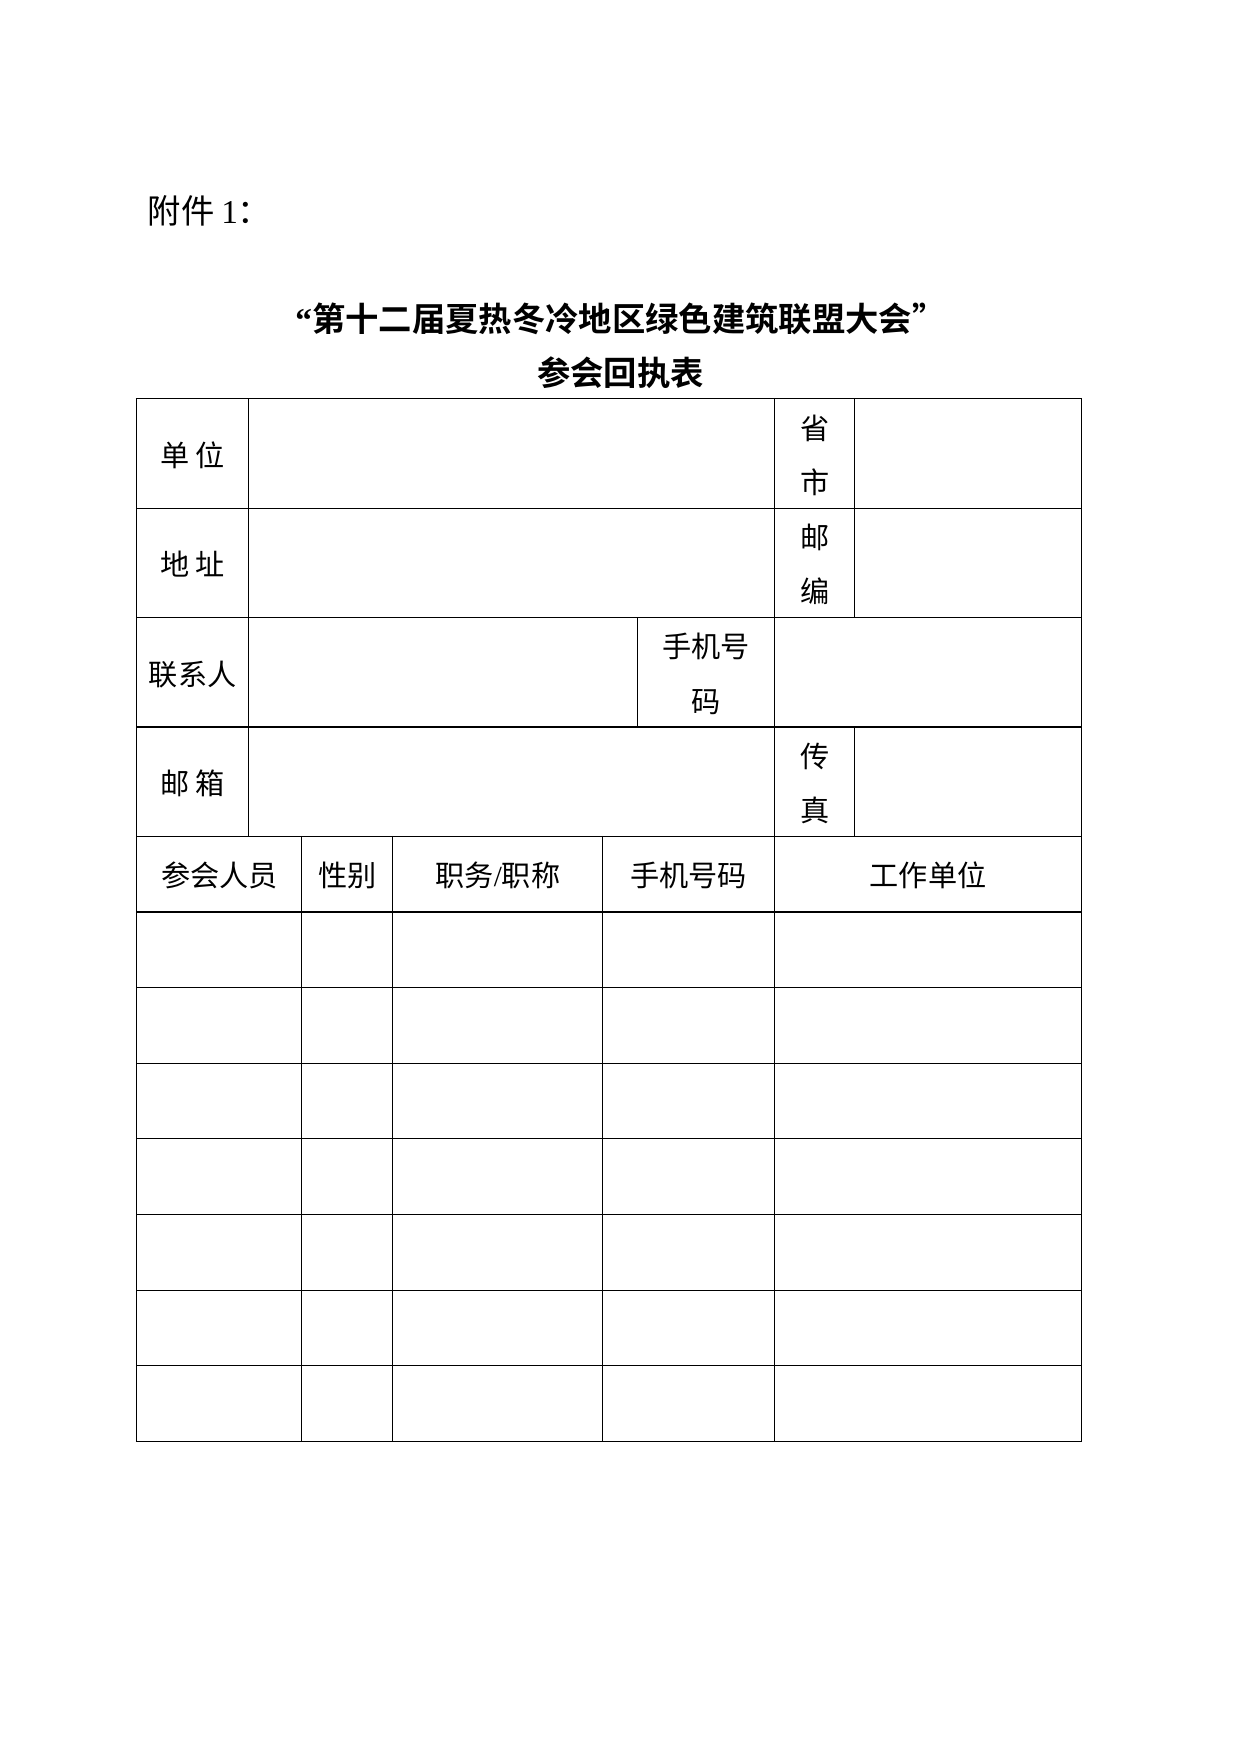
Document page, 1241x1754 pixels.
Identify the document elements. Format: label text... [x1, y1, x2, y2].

table_cell [393, 988, 602, 1063]
table_cell [393, 1291, 602, 1365]
table_header [855, 399, 1081, 508]
table_cell [137, 988, 301, 1063]
table_cell [302, 988, 392, 1063]
table_cell 邮 箱 [137, 728, 248, 836]
table_cell [302, 913, 392, 987]
table_header 省市 [775, 399, 854, 508]
table_cell [137, 1064, 301, 1138]
table_cell [775, 1139, 1081, 1214]
table_cell [603, 1366, 774, 1441]
table_cell [393, 913, 602, 987]
table_cell 联系人 [137, 618, 248, 726]
table_cell 参会人员 [137, 837, 301, 911]
table_cell [603, 1291, 774, 1365]
table_cell [393, 1139, 602, 1214]
table_cell [302, 1139, 392, 1214]
table_cell 地 址 [137, 509, 248, 617]
text 附件1： [148, 182, 1092, 236]
table_cell [775, 913, 1081, 987]
table_cell 职务/职称 [393, 837, 602, 911]
table_cell [302, 1366, 392, 1441]
table_cell [603, 913, 774, 987]
table_cell 性别 [302, 837, 392, 911]
table_cell [393, 1366, 602, 1441]
table_cell [775, 1064, 1081, 1138]
table_cell [137, 1215, 301, 1289]
table_cell [302, 1291, 392, 1365]
table_cell [603, 1064, 774, 1138]
table_cell [249, 618, 637, 726]
table_cell [775, 1366, 1081, 1441]
table_header 单 位 [137, 399, 248, 508]
table_cell [393, 1215, 602, 1289]
table_cell [775, 988, 1081, 1063]
table_cell [775, 1215, 1081, 1289]
table_cell [393, 1064, 602, 1138]
table_cell [855, 509, 1081, 617]
table_cell [249, 728, 774, 836]
text 参会回执表 [148, 344, 1092, 398]
table_cell [603, 1215, 774, 1289]
table_cell [137, 1291, 301, 1365]
table_cell [302, 1064, 392, 1138]
table_cell 手机号码 [603, 837, 774, 911]
table_cell [775, 618, 1081, 726]
table_cell 手机号码 [638, 618, 774, 726]
table_cell [137, 1366, 301, 1441]
text “第十二届夏热冬冷地区绿色建筑联盟大会” [148, 290, 1092, 344]
table_header [249, 399, 774, 508]
table_cell 传真 [775, 728, 854, 836]
table_cell [137, 1139, 301, 1214]
table_cell [603, 988, 774, 1063]
table_cell 邮编 [775, 509, 854, 617]
table_cell 工作单位 [775, 837, 1081, 911]
table_cell [603, 1139, 774, 1214]
table_cell [249, 509, 774, 617]
table_cell [137, 913, 301, 987]
table_cell [855, 728, 1081, 836]
table_cell [302, 1215, 392, 1289]
table_cell [775, 1291, 1081, 1365]
